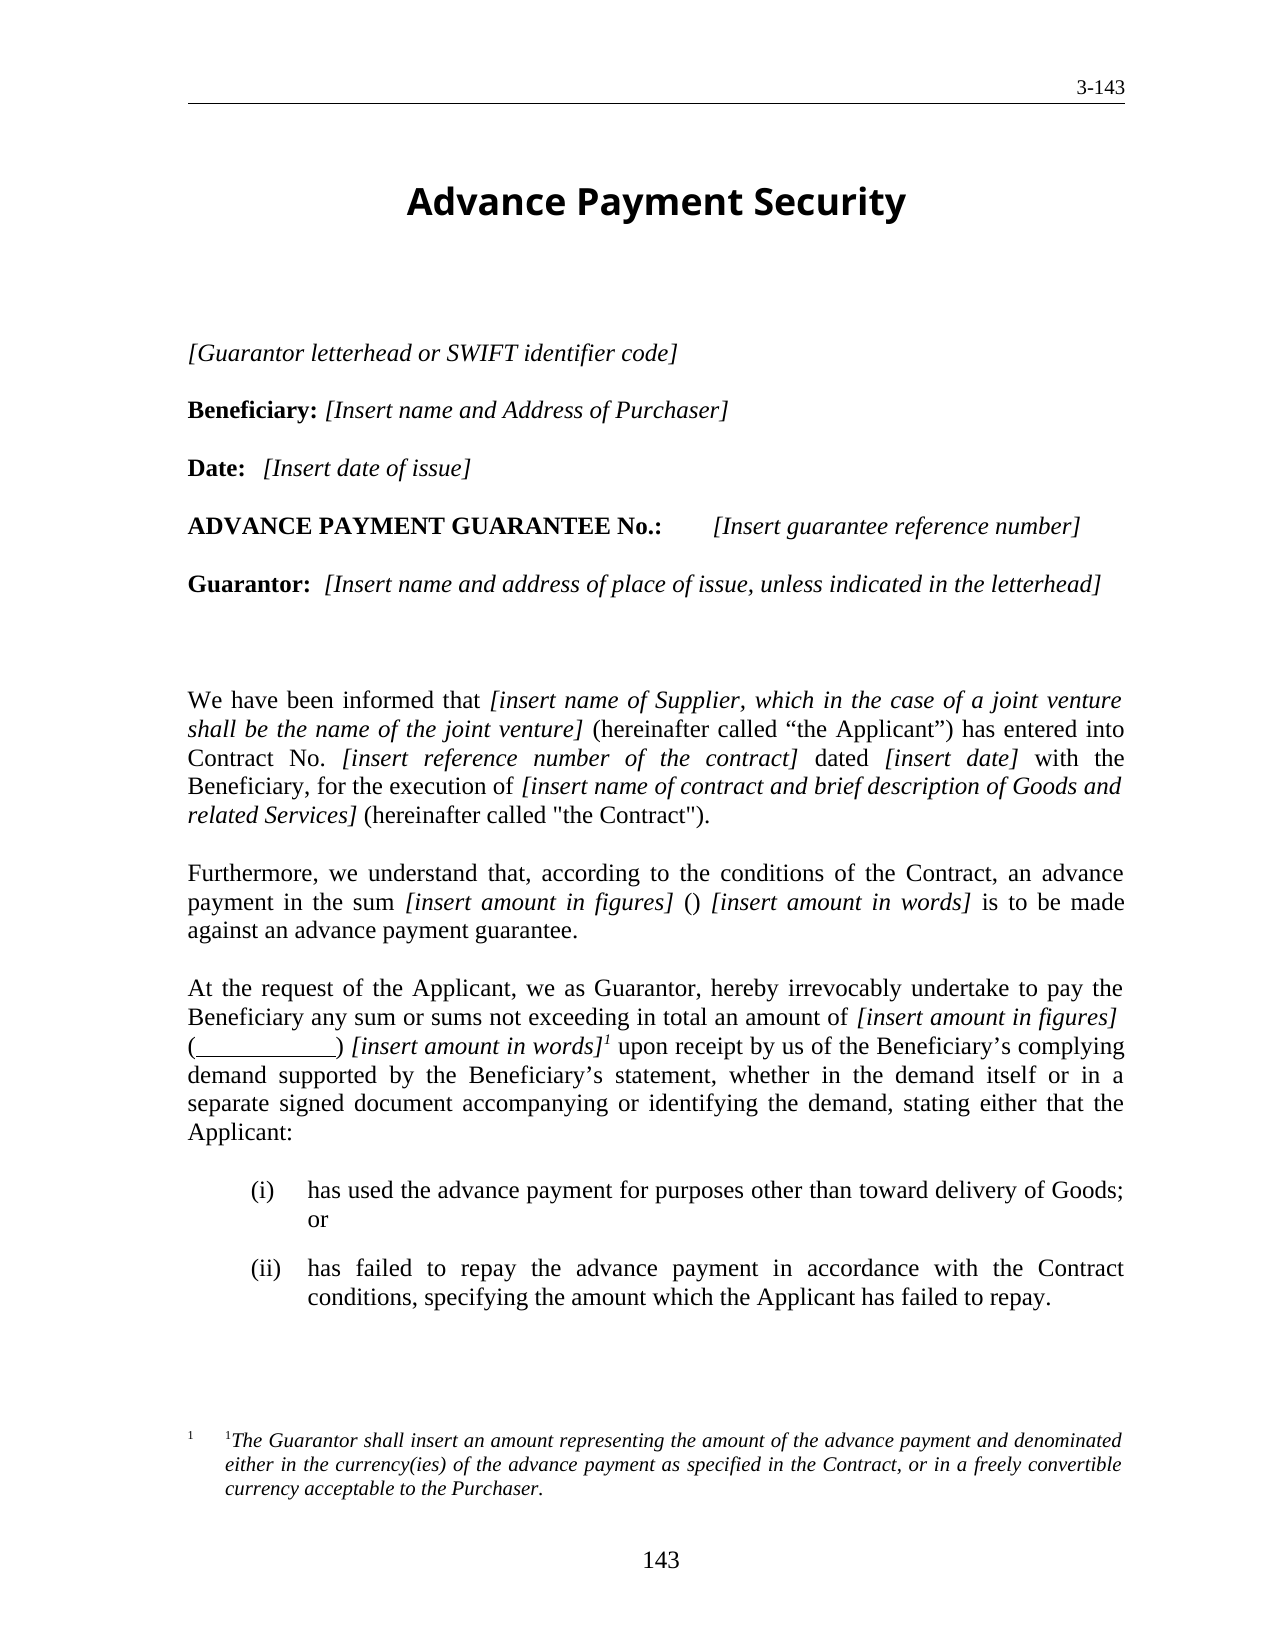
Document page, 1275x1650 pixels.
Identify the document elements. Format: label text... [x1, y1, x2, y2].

text [Guarantor letterhead or SWIFT identifier code] [187, 338, 1125, 366]
text At the request of the Applicant, we as Guarantor, hereby irrevocably undertake to pay the Beneficiary any sum or sums not exceeding in total an amount of [insert amount in figures] ( ) [insert amount in words]1 upon receipt by us of the Beneficiary’s complying demand supported by the Beneficiary’s statement, whether in the demand itself or in a separate signed document accompanying or identifying the demand, stating either that the Applicant: [187, 973, 1125, 1146]
text Date: [Insert date of issue] [187, 453, 1125, 482]
text Beneficiary: [Insert name and Address of Purchaser] [187, 396, 1125, 424]
list has failed to repay the advance payment in accordance with the Contract conditions, specifying the amount which the Applicant has failed to repay. [251, 1253, 1125, 1311]
text Furthermore, we understand that, according to the conditions of the Contract, an advance payment in the sum [insert amount in figures] () [insert amount in words] is to be made against an advance payment guarantee. [187, 858, 1125, 944]
list has used the advance payment for purposes other than toward delivery of Goods; or [251, 1175, 1125, 1233]
text Guarantor: [Insert name and address of place of issue, unless indicated in the letterhead] [187, 569, 1125, 598]
text ADVANCE PAYMENT GUARANTEE No.: [Insert guarantee reference number] [187, 511, 1125, 540]
text Advance Payment Security [187, 175, 1125, 226]
text We have been informed that [insert name of Supplier, which in the case of a joint venture shall be the name of the joint venture] (hereinafter called “the Applicant”) has entered into Contract No. [insert reference number of the contract] dated [insert date] with the Beneficiary, for the execution of [insert name of contract and brief description of Goods and related Services] (hereinafter called "the Contract"). [187, 685, 1125, 829]
